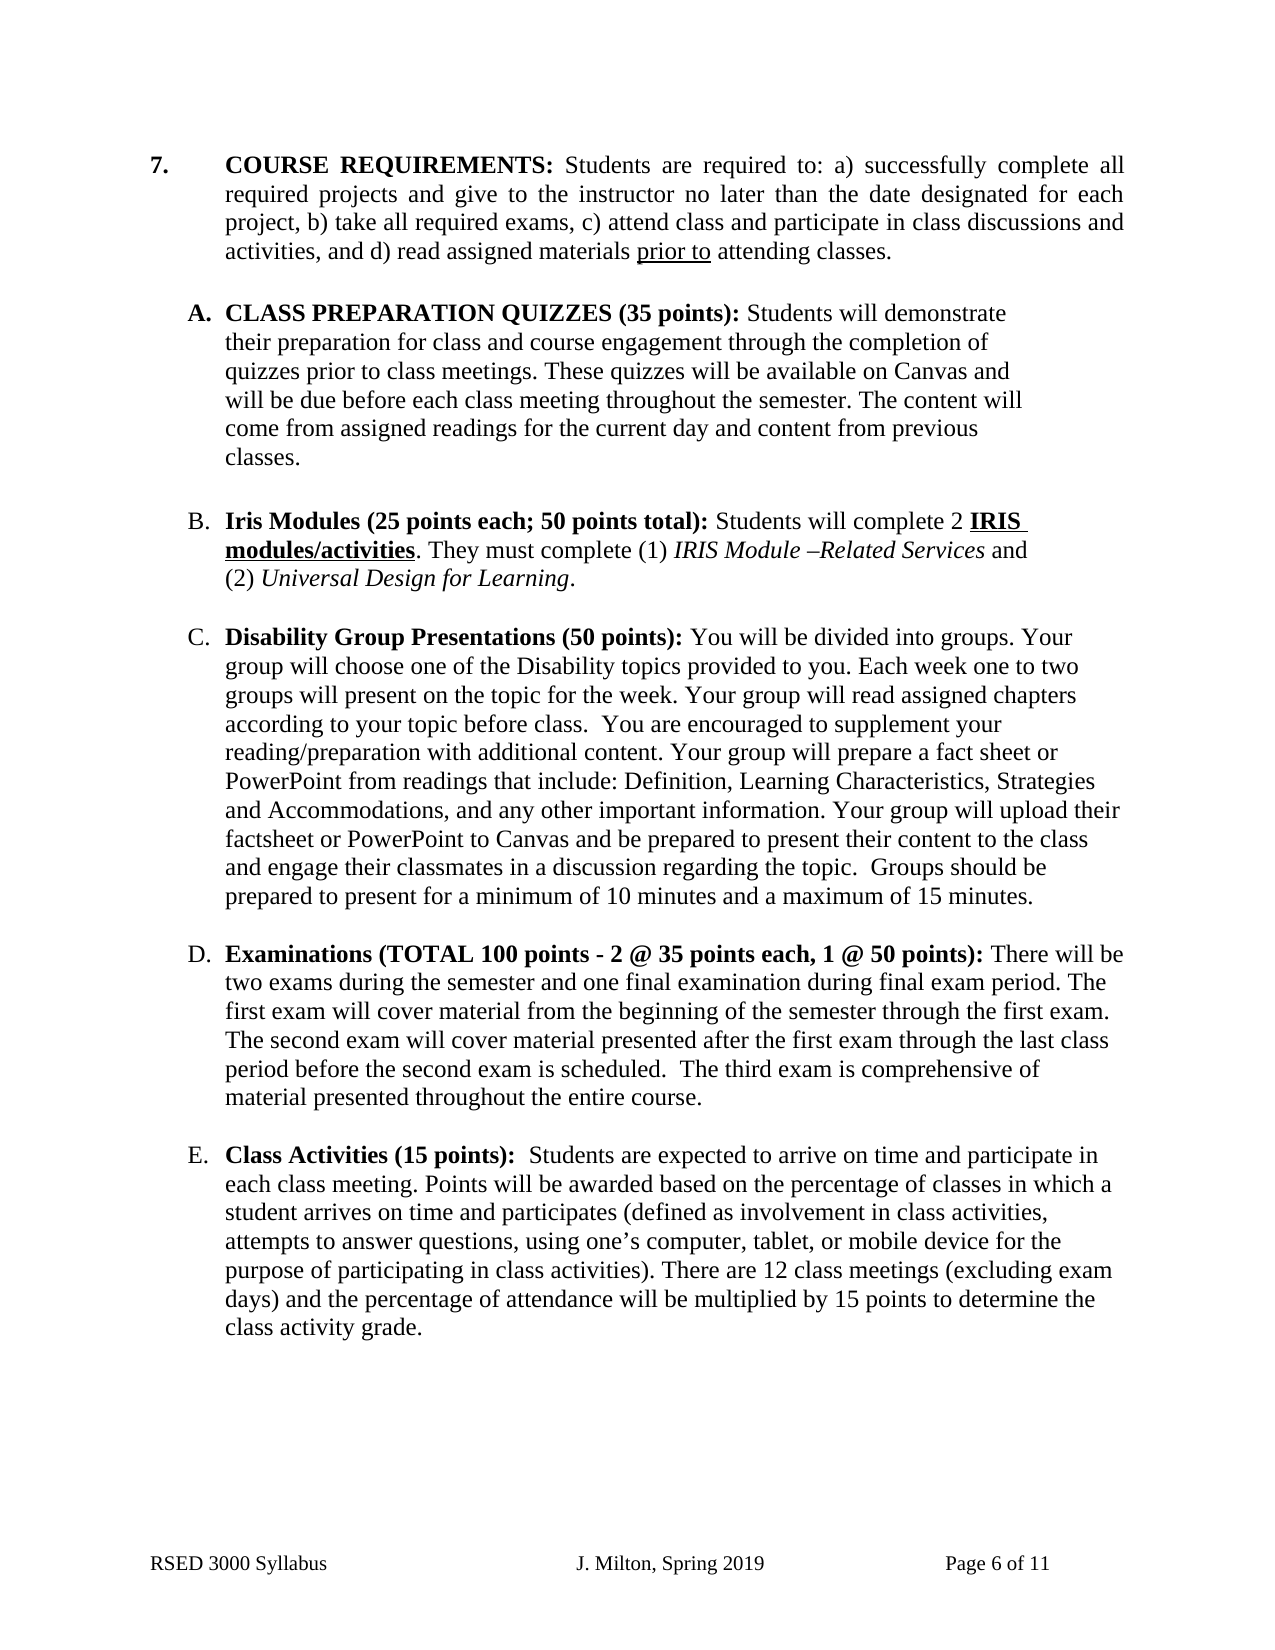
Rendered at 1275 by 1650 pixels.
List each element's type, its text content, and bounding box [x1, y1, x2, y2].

list Disability Group Presentations (50 points): You will be divided into groups. Your group will choose one of the Disability topics provided to you. Each week one to two groups will present on the topic for the week. Your group will read assigned chapters according to your topic before class. You are encouraged to supplement your reading/preparation with additional content. Your group will prepare a fact sheet or PowerPoint from readings that include: Definition, Learning Characteristics, Strategies and Accommodations, and any other important information. Your group will upload their factsheet or PowerPoint to Canvas and be prepared to present their content to the class and engage their classmates in a discussion regarding the topic. Groups should be prepared to present for a minimum of 10 minutes and a maximum of 15 minutes. [187, 622, 1125, 910]
list Class Activities (15 points): Students are expected to arrive on time and participate in each class meeting. Points will be awarded based on the percentage of classes in which a student arrives on time and participates (defined as involvement in class activities, attempts to answer questions, using one’s computer, tablet, or mobile device for the purpose of participating in class activities). There are 12 class meetings (excluding exam days) and the percentage of attendance will be multiplied by 15 points to determine the class activity grade. [187, 1140, 1125, 1341]
list CLASS PREPARATION QUIZZES (35 points): Students will demonstrate their preparation for class and course engagement through the completion of quizzes prior to class meetings. These quizzes will be available on Canvas and will be due before each class meeting throughout the semester. The content will come from assigned readings for the current day and content from previous classes. [186, 298, 1050, 471]
list 7. COURSE REQUIREMENTS: Students are required to: a) successfully complete all required projects and give to the instructor no later than the date designated for each project, b) take all required exams, c) attend class and participate in class discussions and activities, and d) read assigned materials prior to attending classes. [150, 150, 1125, 265]
list Iris Modules (25 points each; 50 points total): Students will complete 2 IRIS modules/activities. They must complete (1) IRIS Module –Related Services and (2) Universal Design for Learning. [186, 506, 1050, 592]
list Examinations (TOTAL 100 points - 2 @ 35 points each, 1 @ 50 points): There will be two exams during the semester and one final examination during final exam period. The first exam will cover material from the beginning of the semester through the first exam. The second exam will cover material presented after the first exam through the last class period before the second exam is scheduled. The third exam is comprehensive of material presented throughout the entire course. [187, 939, 1125, 1111]
